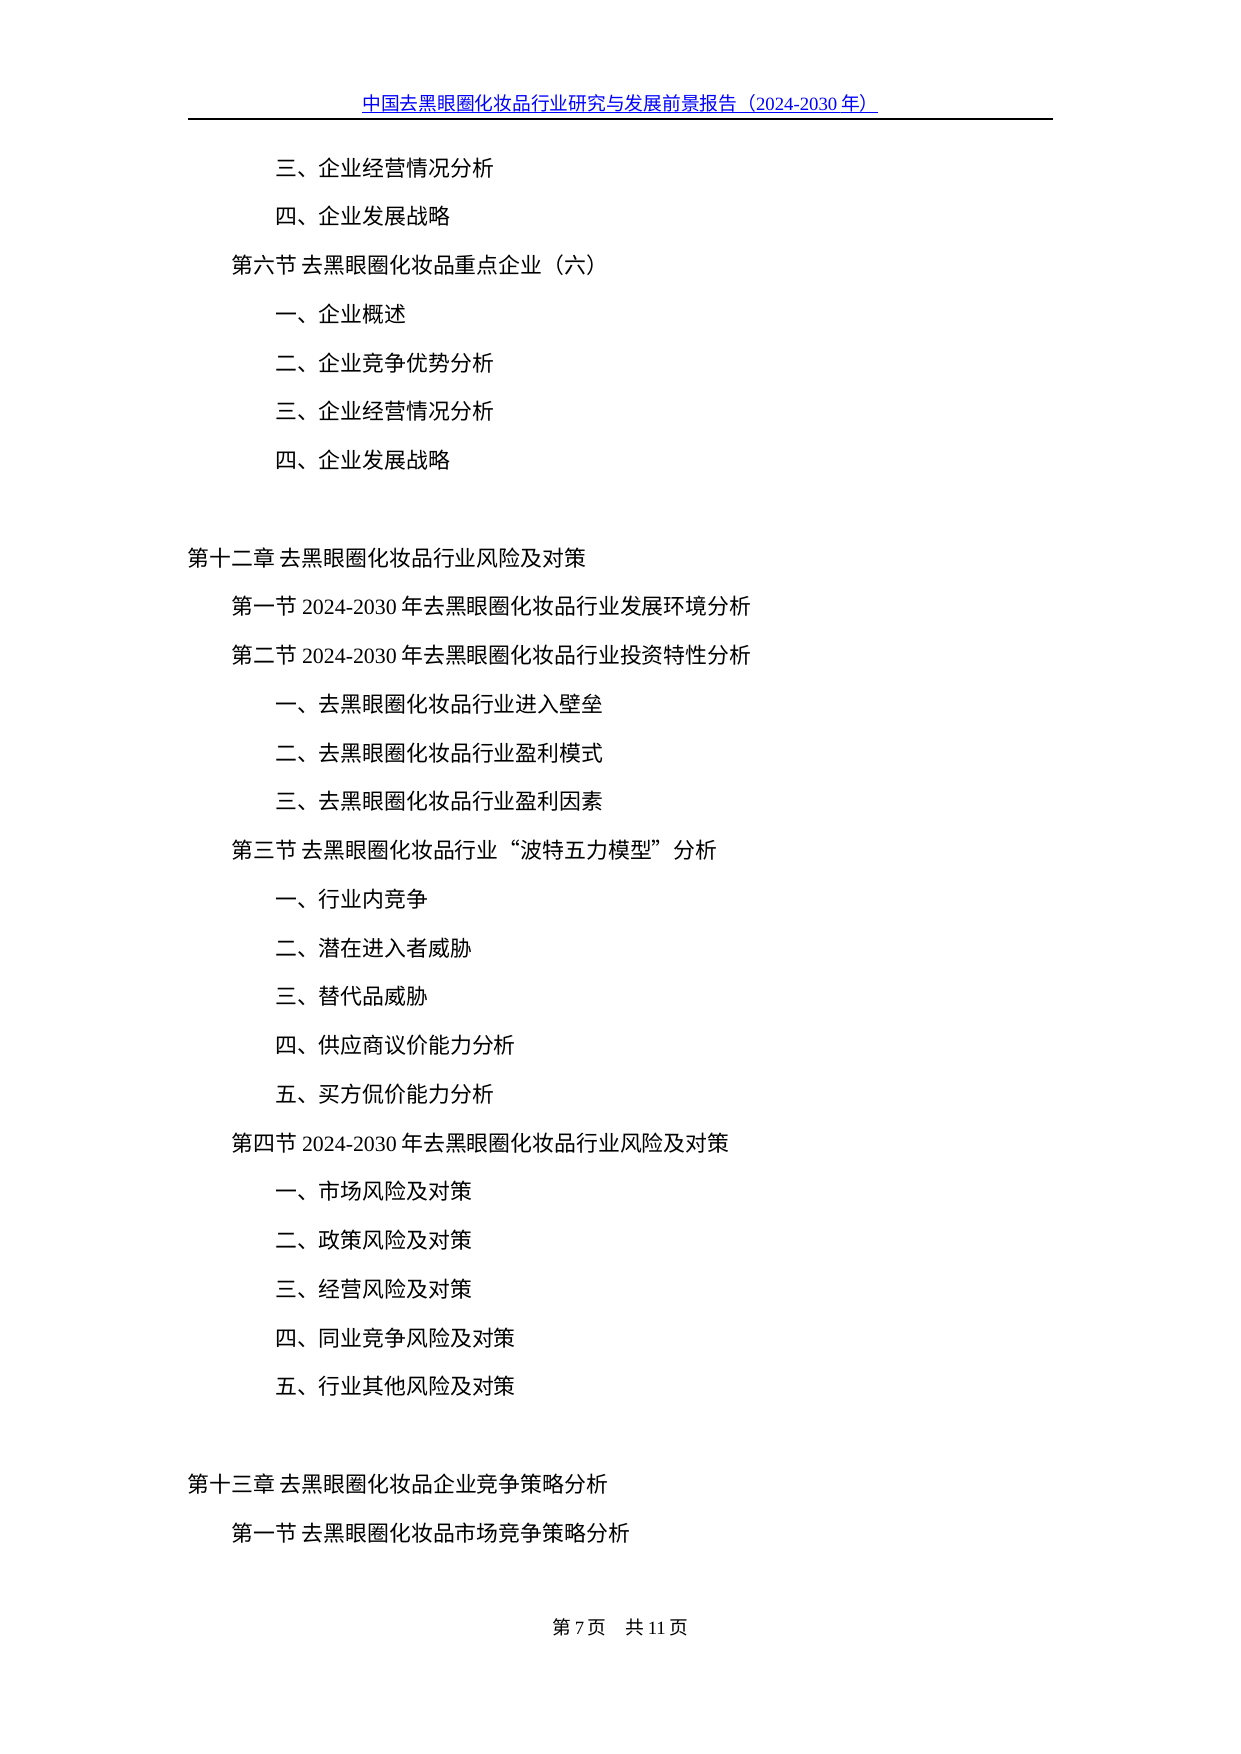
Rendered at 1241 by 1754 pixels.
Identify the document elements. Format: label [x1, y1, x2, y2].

text [187, 150, 1053, 1548]
